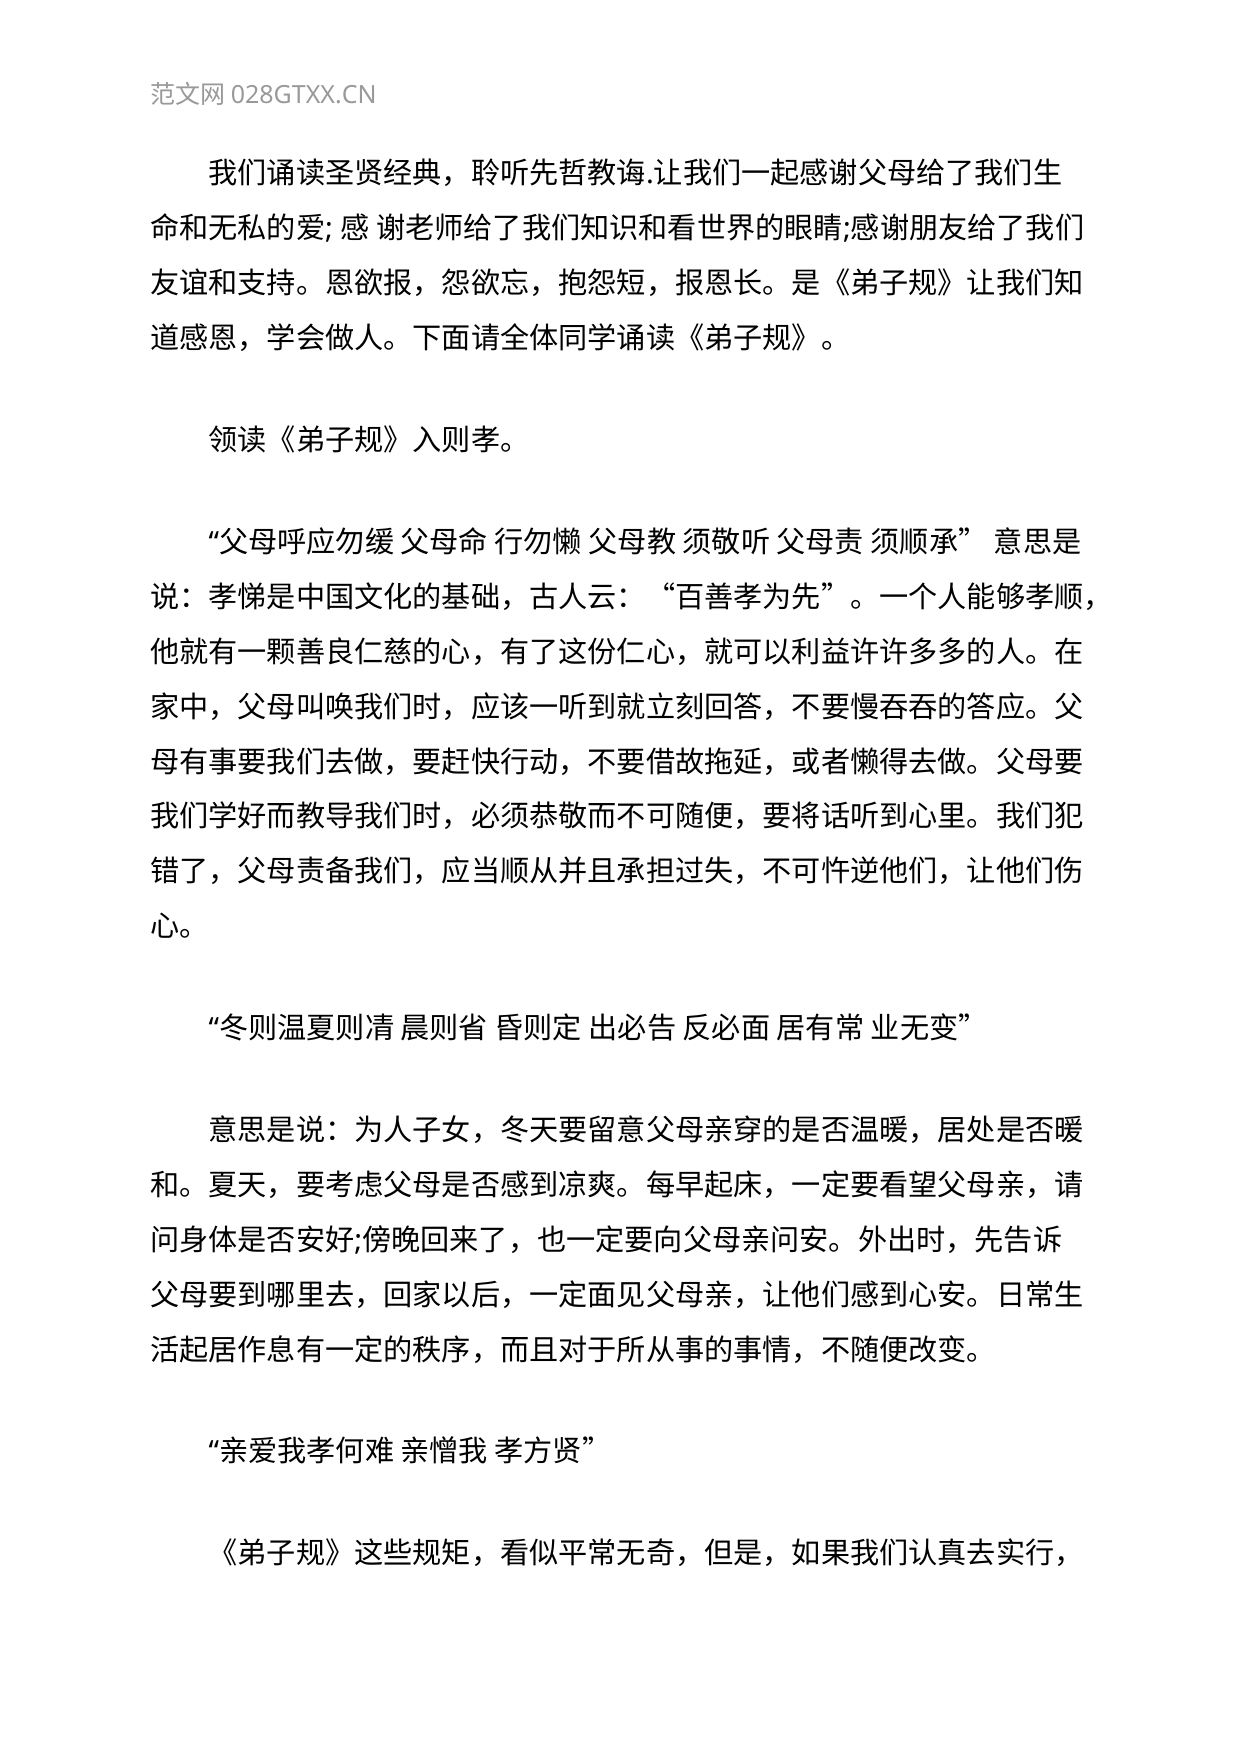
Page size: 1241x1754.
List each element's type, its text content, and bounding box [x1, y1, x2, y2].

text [150, 1530, 1090, 1572]
text “父母呼应勿缓 父母命 行勿懒 父母教 须敬听 父母责 须顺承” 意思是说：孝悌是中国文化的基础，古人云：“百善孝为先”。一个人能够孝顺，他就有一颗善良仁慈的心，有了这份仁心，就可以利益许许多多的人。在家中，父母叫唤我们时，应该一听到就立刻回答，不要慢吞吞的答应。父母有事要我们去做，要赶快行动，不要借故拖延，或者懒得去做。父母要我们学好而教导我们时，必须恭敬而不可随便，要将话听到心里。我们犯错了，父母责备我们，应当顺从并且承担过失，不可忤逆他们，让他们伤心。 [150, 518, 1090, 945]
text “冬则温夏则凊 晨则省 昏则定 出必告 反必面 居有常 业无变” [150, 1004, 1090, 1047]
text 意思是说：为人子女，冬天要留意父母亲穿的是否温暖，居处是否暖和。夏天，要考虑父母是否感到凉爽。每早起床，一定要看望父母亲，请问身体是否安好;傍晚回来了，也一定要向父母亲问安。外出时，先告诉父母要到哪里去，回家以后，一定面见父母亲，让他们感到心安。日常生活起居作息有一定的秩序，而且对于所从事的事情，不随便改变。 [150, 1107, 1090, 1368]
text 我们诵读圣贤经典，聆听先哲教诲.让我们一起感谢父母给了我们生命和无私的爱; 感 谢老师给了我们知识和看世界的眼睛;感谢朋友给了我们友谊和支持。恩欲报，怨欲忘，抱怨短，报恩长。是《弟子规》让我们知道感恩，学会做人。下面请全体同学诵读《弟子规》。 [150, 150, 1090, 357]
text 领读《弟子规》入则孝。 [150, 417, 1090, 459]
text “亲爱我孝何难 亲憎我 孝方贤” [150, 1428, 1090, 1470]
